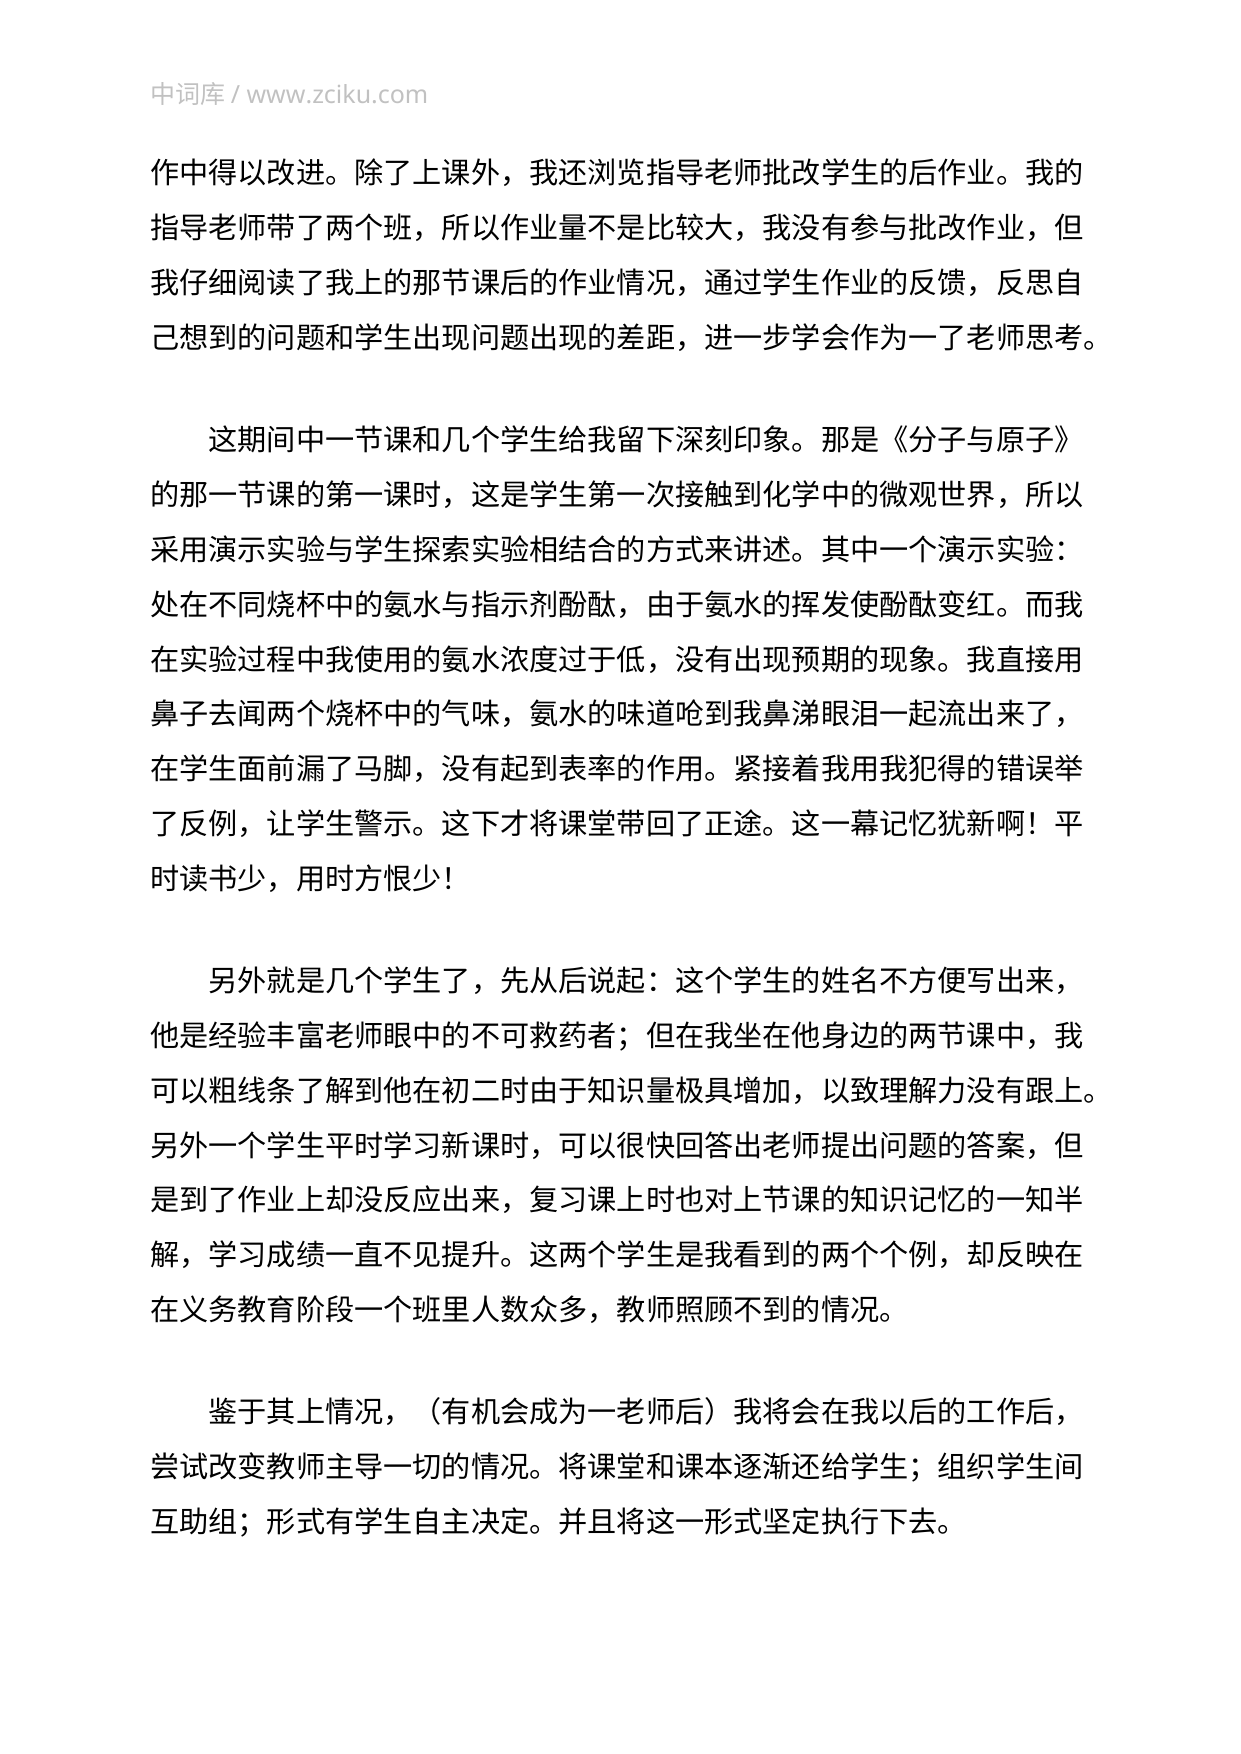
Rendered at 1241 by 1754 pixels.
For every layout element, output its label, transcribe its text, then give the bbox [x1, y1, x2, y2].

text 这期间中一节课和几个学生给我留下深刻印象。那是《分子与原子》的那一节课的第一课时，这是学生第一次接触到化学中的微观世界，所以采用演示实验与学生探索实验相结合的方式来讲述。其中一个演示实验：处在不同烧杯中的氨水与指示剂酚酞，由于氨水的挥发使酚酞变红。而我在实验过程中我使用的氨水浓度过于低，没有出现预期的现象。我直接用鼻子去闻两个烧杯中的气味，氨水的味道呛到我鼻涕眼泪一起流出来了，在学生面前漏了马脚，没有起到表率的作用。紧接着我用我犯得的错误举了反例，让学生警示。这下才将课堂带回了正途。这一幕记忆犹新啊！平时读书少，用时方恨少！ [150, 416, 1090, 898]
text 另外就是几个学生了，先从后说起：这个学生的姓名不方便写出来，他是经验丰富老师眼中的不可救药者；但在我坐在他身边的两节课中，我可以粗线条了解到他在初二时由于知识量极具增加，以致理解力没有跟上。另外一个学生平时学习新课时，可以很快回答出老师提出问题的答案，但是到了作业上却没反应出来，复习课上时也对上节课的知识记忆的一知半解，学习成绩一直不见提升。这两个学生是我看到的两个个例，却反映在在义务教育阶段一个班里人数众多，教师照顾不到的情况。 [150, 957, 1090, 1329]
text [150, 150, 1090, 357]
text 鉴于其上情况，（有机会成为一老师后）我将会在我以后的工作后，尝试改变教师主导一切的情况。将课堂和课本逐渐还给学生；组织学生间互助组；形式有学生自主决定。并且将这一形式坚定执行下去。 [150, 1388, 1090, 1541]
